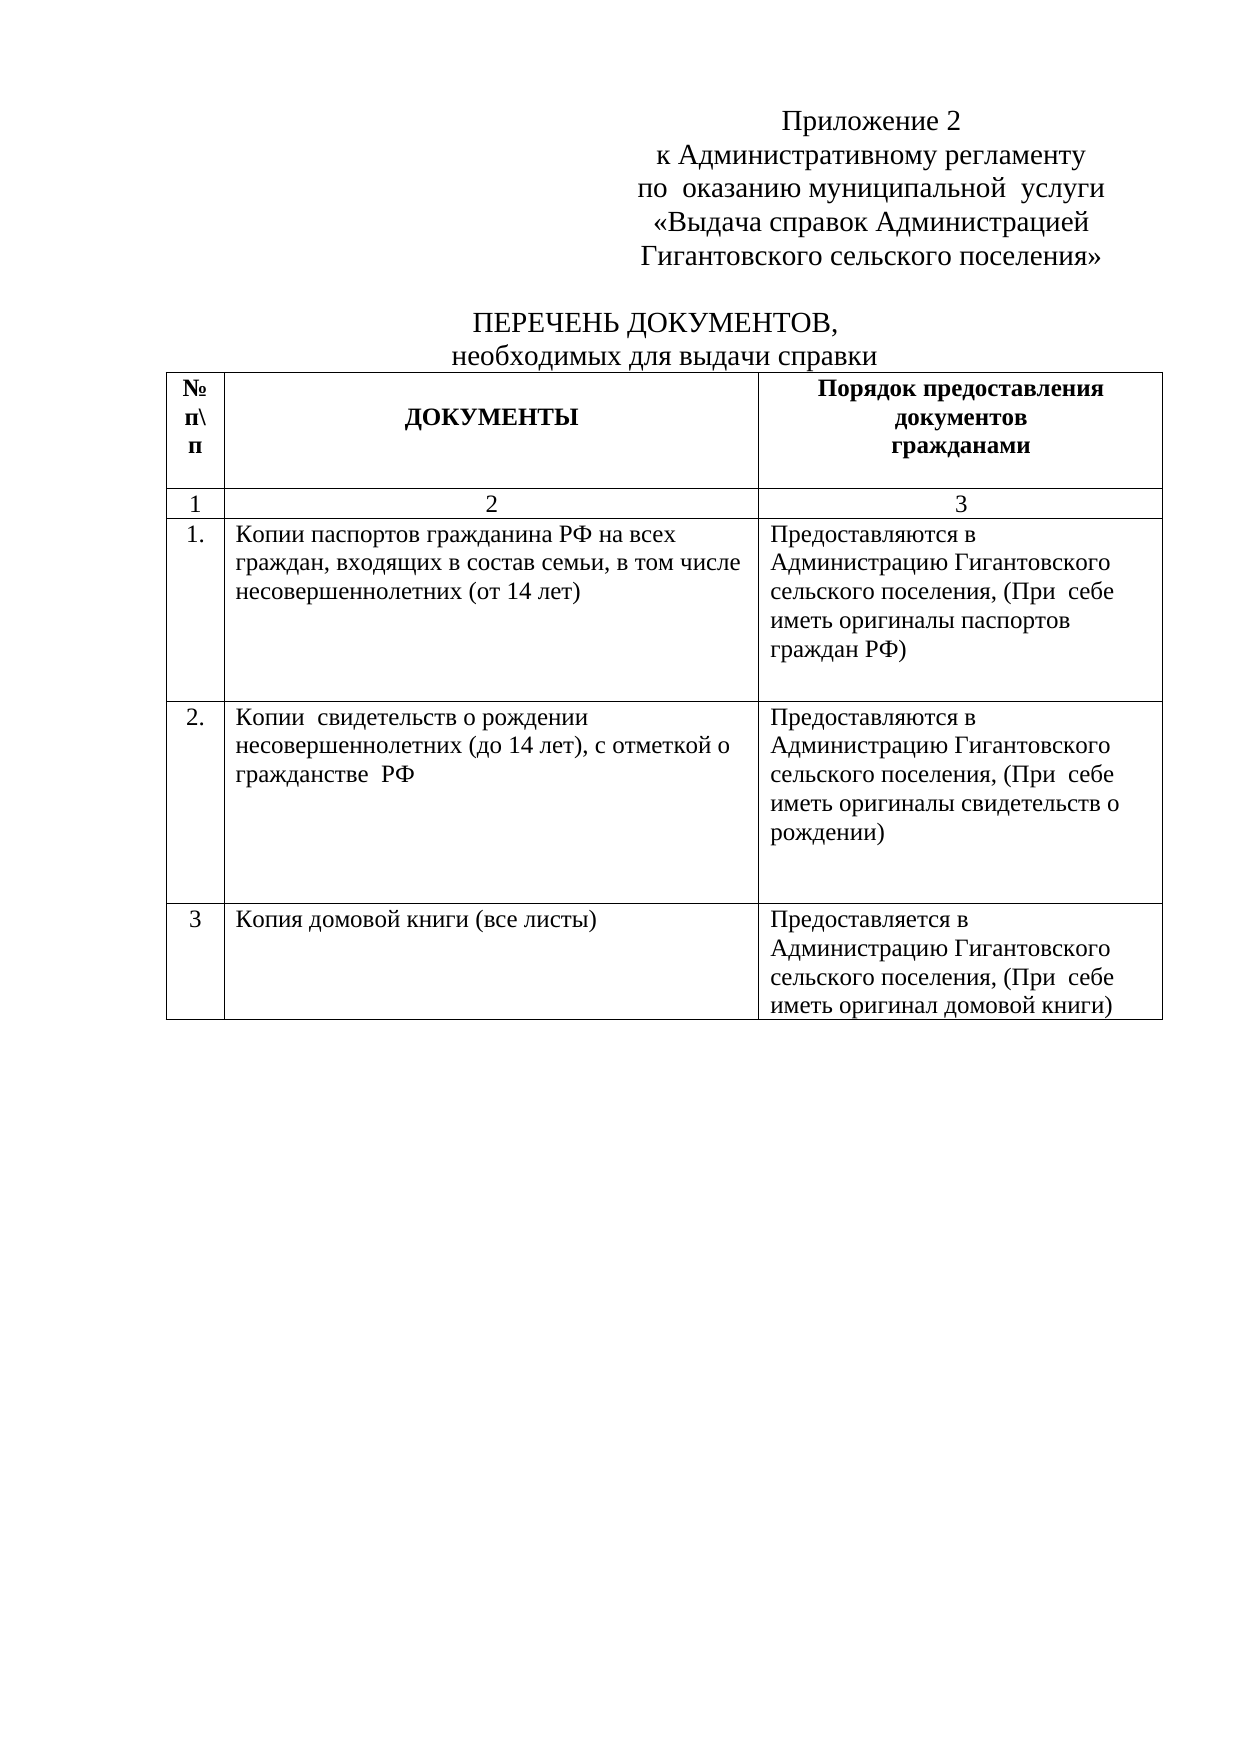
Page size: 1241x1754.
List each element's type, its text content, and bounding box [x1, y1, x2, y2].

table_cell Копии паспортов гражданина РФ на всех граждан, входящих в состав семьи, в том числе несовершеннолетних (от 14 лет) [225, 519, 758, 701]
table_cell 3 [167, 904, 224, 1019]
text необходимых для выдачи справки [177, 338, 1152, 372]
table_cell Предоставляется в Администрацию Гигантовского сельского поселения, (При себе иметь оригинал домовой книги) [759, 904, 1162, 1019]
text Приложение 2 [591, 103, 1152, 137]
text к Административному регламенту [591, 137, 1152, 171]
text по оказанию муниципальной услуги «Выдача справок Администрацией Гигантовского сельского поселения» [591, 171, 1152, 271]
table_cell 2. [167, 702, 224, 903]
table_cell Копия домовой книги (все листы) [225, 904, 758, 1019]
table_header № п\п [167, 373, 224, 488]
table_cell 2 [225, 489, 758, 518]
table_cell Копии свидетельств о рождении несовершеннолетних (до 14 лет), с отметкой о гражданстве РФ [225, 702, 758, 903]
table_cell 3 [759, 489, 1162, 518]
table_cell Предоставляются в Администрацию Гигантовского сельского поселения, (При себе иметь оригиналы свидетельств о рождении) [759, 702, 1162, 903]
table_header ДОКУМЕНТЫ [225, 373, 758, 488]
table_header Порядок предоставления документов гражданами [759, 373, 1162, 488]
text ПЕРЕЧЕНЬ ДОКУМЕНТОВ, [398, 305, 1152, 338]
table_cell 1. [167, 519, 224, 701]
table_cell 1 [167, 489, 224, 518]
table_cell Предоставляются в Администрацию Гигантовского сельского поселения, (При себе иметь оригиналы паспортов граждан РФ) [759, 519, 1162, 701]
